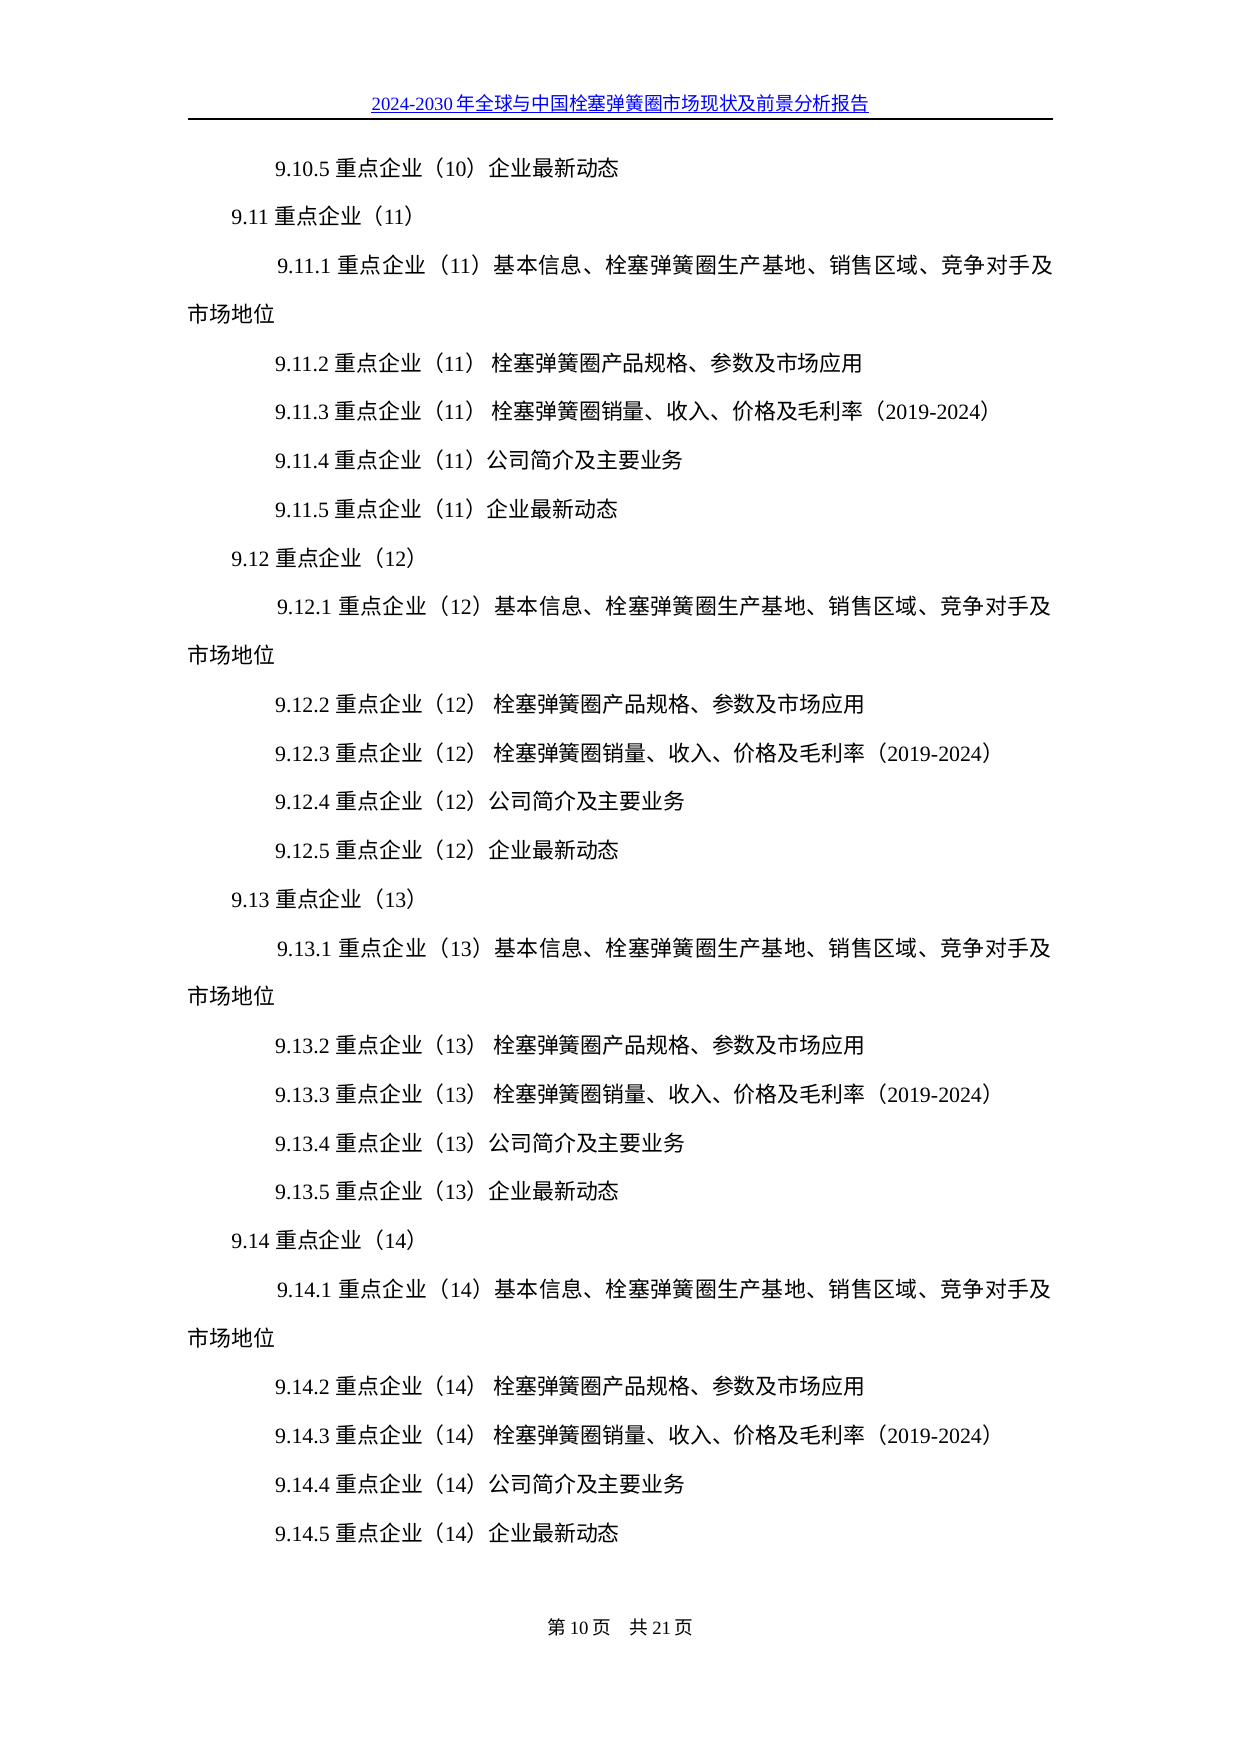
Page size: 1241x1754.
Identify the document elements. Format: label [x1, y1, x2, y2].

text [187, 150, 1053, 1548]
